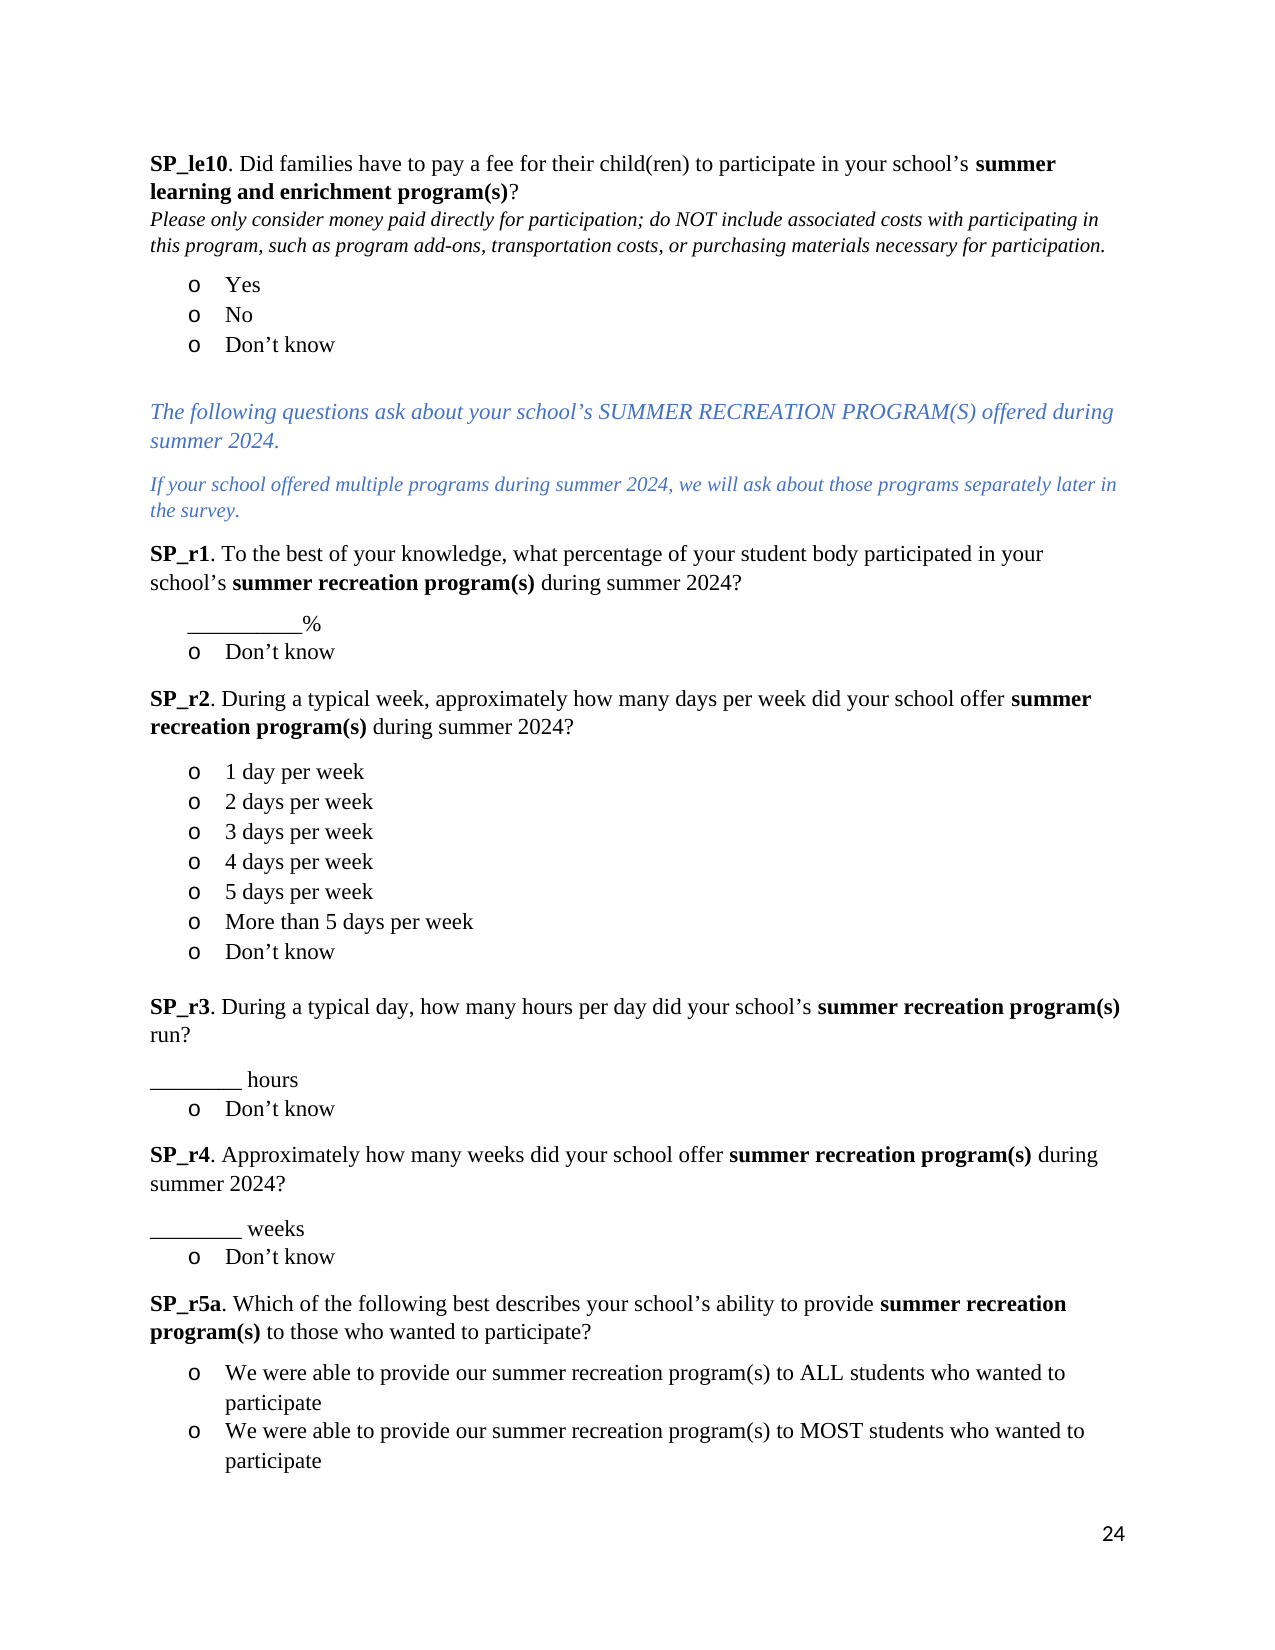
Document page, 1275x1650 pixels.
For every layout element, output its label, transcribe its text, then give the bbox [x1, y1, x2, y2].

text SP_le10. Did families have to pay a fee for their child(ren) to participate in your school’s summer learning and enrichment program(s)? [150, 150, 1125, 205]
list Don’t know [187, 1243, 1125, 1271]
text The following questions ask about your school’s SUMMER RECREATION PROGRAM(S) offered during summer 2024. [150, 398, 1125, 453]
list More than 5 days per week [187, 908, 1125, 936]
list Don’t know [187, 938, 1125, 966]
text SP_r4. Approximately how many weeks did your school offer summer recreation program(s) during summer 2024? [150, 1141, 1125, 1196]
text SP_r1. To the best of your knowledge, what percentage of your student body participated in your school’s summer recreation program(s) during summer 2024? [150, 541, 1125, 595]
list Don’t know [187, 1095, 1125, 1123]
text __________% [150, 610, 1125, 636]
list 1 day per week [187, 758, 1125, 787]
text ________ hours [150, 1066, 1125, 1093]
text Please only consider money paid directly for participation; do NOT include associated costs with participating in this program, such as program add-ons, transportation costs, or purchasing materials necessary for participation. [150, 207, 1125, 257]
list 5 days per week [187, 878, 1125, 906]
list Don’t know [187, 331, 1125, 359]
text ________ weeks [150, 1215, 1125, 1241]
text SP_r3. During a typical day, how many hours per day did your school’s summer recreation program(s) run? [150, 993, 1125, 1047]
list 3 days per week [187, 818, 1125, 846]
text SP_r2. During a typical week, approximately how many days per week did your school offer summer recreation program(s) during summer 2024? [150, 685, 1125, 740]
text SP_r5a. Which of the following best describes your school’s ability to provide summer recreation program(s) to those who wanted to participate? [150, 1290, 1125, 1344]
list 2 days per week [187, 788, 1125, 817]
list We were able to provide our summer recreation program(s) to ALL students who wanted to participate [187, 1359, 1125, 1415]
list Yes [187, 271, 1125, 299]
text If your school offered multiple programs during summer 2024, we will ask about those programs separately later in the survey. [150, 472, 1125, 522]
list 4 days per week [187, 848, 1125, 876]
list No [187, 301, 1125, 329]
list We were able to provide our summer recreation program(s) to MOST students who wanted to participate [187, 1417, 1125, 1473]
list Don’t know [187, 638, 1125, 667]
